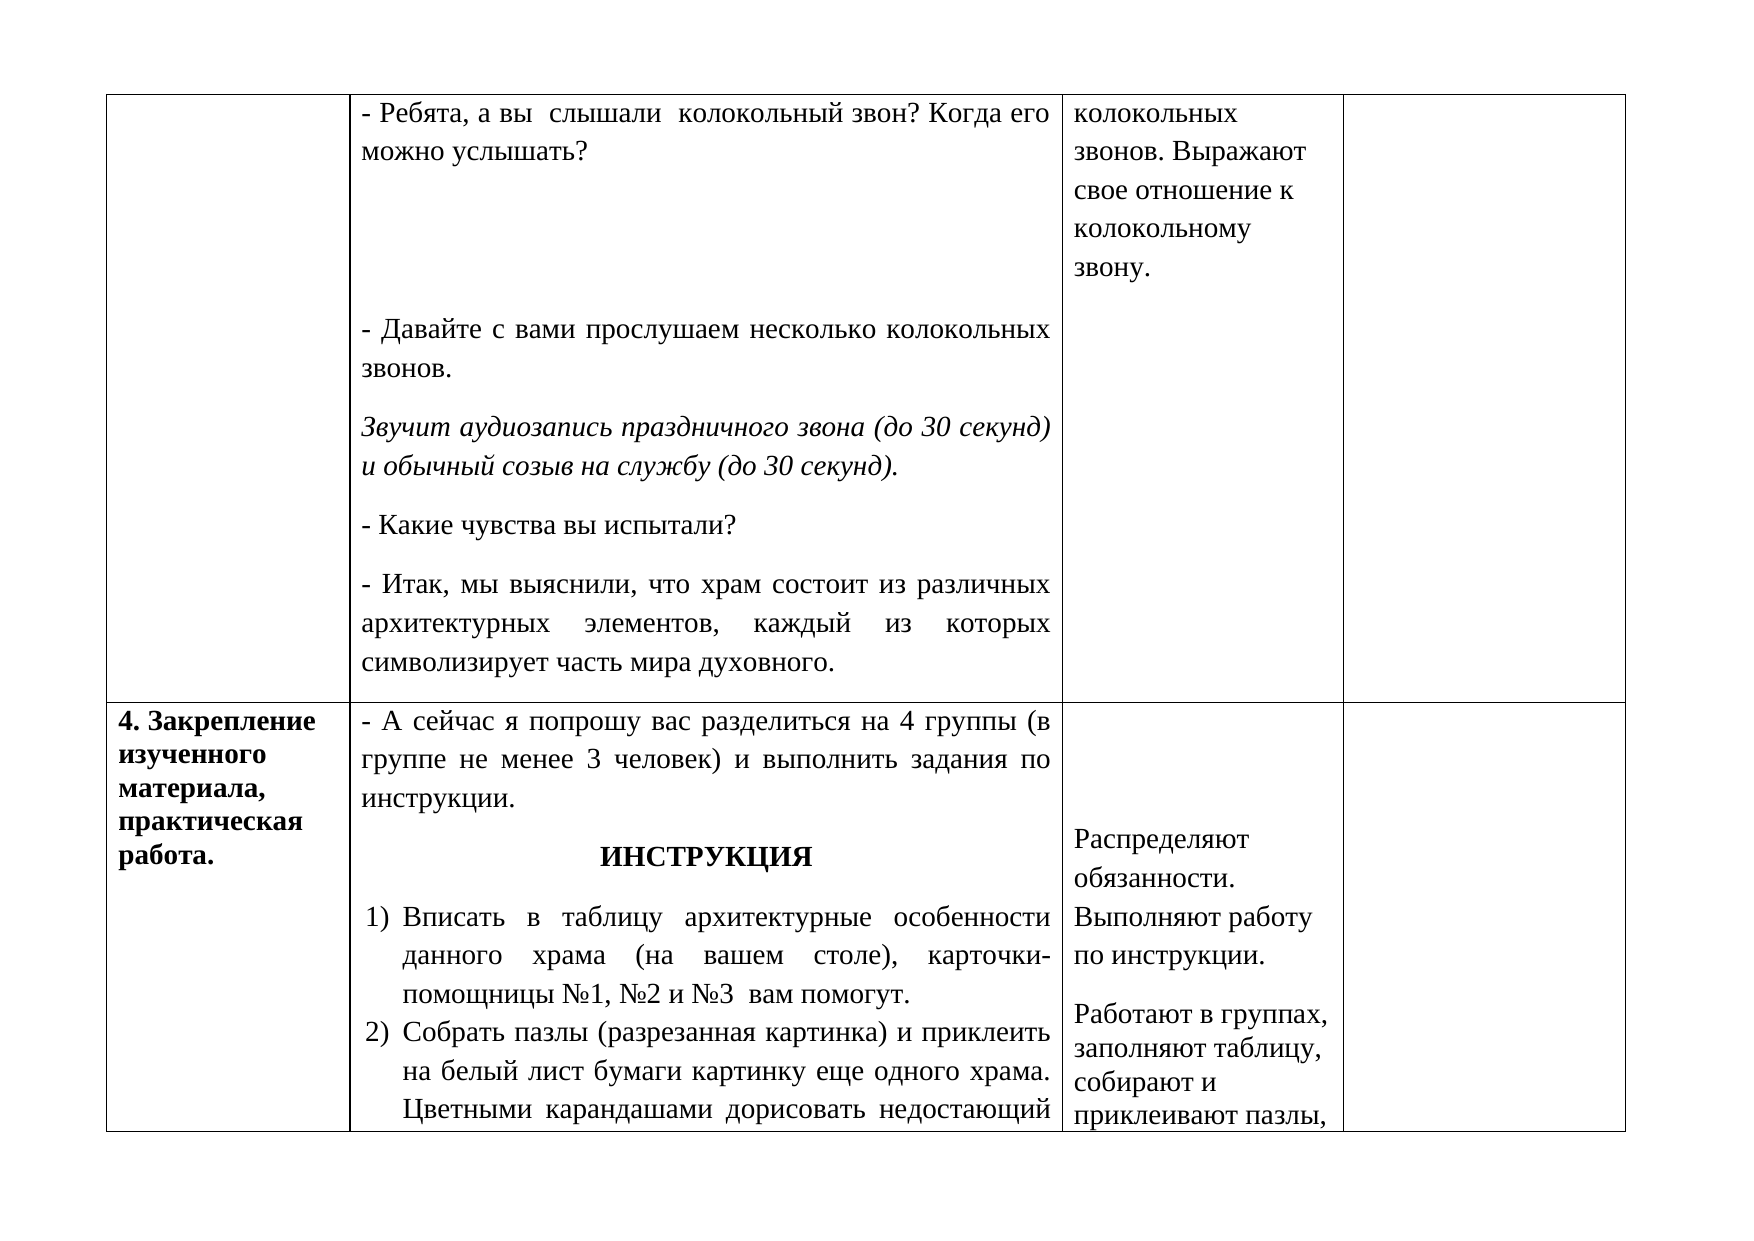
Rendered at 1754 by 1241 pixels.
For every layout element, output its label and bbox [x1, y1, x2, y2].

table_cell [1344, 703, 1625, 1131]
table_cell [107, 95, 349, 702]
table_cell [1063, 703, 1343, 1131]
table_cell [351, 703, 1062, 1131]
table_cell [1344, 95, 1625, 702]
table_cell [351, 95, 1062, 702]
table_cell [1063, 95, 1343, 702]
table_cell [107, 703, 349, 1131]
